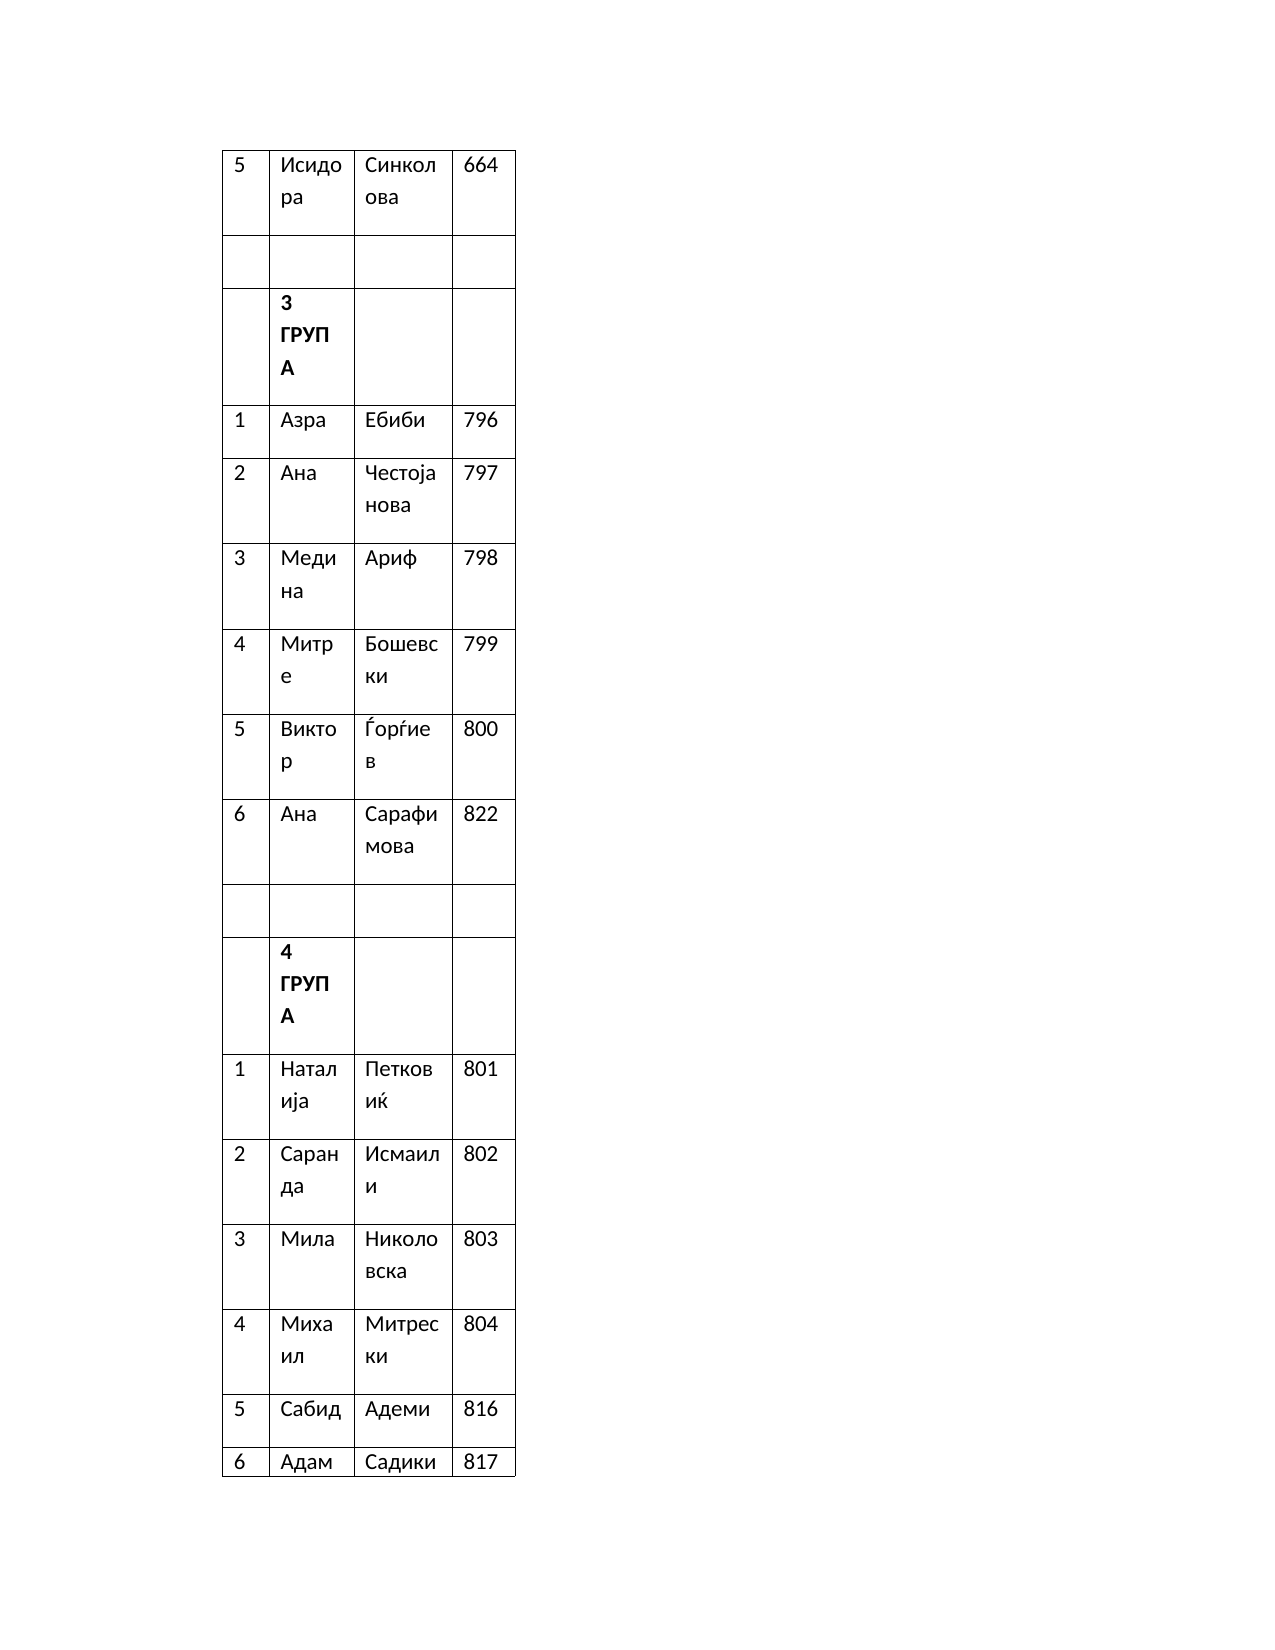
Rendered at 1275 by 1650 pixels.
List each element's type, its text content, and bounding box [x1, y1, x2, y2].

table_cell 5 [223, 715, 269, 799]
table_cell [270, 885, 354, 937]
table_cell 664 [453, 151, 515, 235]
table_cell [355, 938, 452, 1054]
table_cell 4 ГРУПА [270, 938, 354, 1054]
table_cell [453, 236, 515, 288]
table_cell 822 [453, 800, 515, 884]
table_cell Митрески [355, 1310, 452, 1394]
table_cell 6 [223, 800, 269, 884]
table_cell Наталија [270, 1055, 354, 1139]
table_cell [355, 289, 452, 405]
table_cell 3 [223, 1225, 269, 1309]
table_cell [223, 938, 269, 1054]
table_cell 801 [453, 1055, 515, 1139]
table_cell [453, 885, 515, 937]
table_cell Саранда [270, 1140, 354, 1224]
table_cell [223, 236, 269, 288]
table_cell 4 [223, 1310, 269, 1394]
table_cell Адеми [355, 1395, 452, 1447]
table_cell 4 [223, 630, 269, 713]
table_cell Исмаили [355, 1140, 452, 1224]
table_cell Бошевски [355, 630, 452, 713]
table_cell Ѓорѓиев [355, 715, 452, 799]
table_cell Ариф [355, 544, 452, 628]
table_cell 803 [453, 1225, 515, 1309]
table_cell [223, 289, 269, 405]
table_cell Митре [270, 630, 354, 713]
table_cell 798 [453, 544, 515, 628]
table_cell 804 [453, 1310, 515, 1394]
table_cell [453, 289, 515, 405]
table_cell 3 [223, 544, 269, 628]
table_cell [355, 236, 452, 288]
table_cell Петковиќ [355, 1055, 452, 1139]
table_cell 797 [453, 459, 515, 543]
table_cell Михаил [270, 1310, 354, 1394]
table_cell 817 [453, 1448, 515, 1476]
table_cell Синколова [355, 151, 452, 235]
table_cell 802 [453, 1140, 515, 1224]
table_cell Садики [355, 1448, 452, 1476]
table_cell Ана [270, 800, 354, 884]
table_cell 1 [223, 406, 269, 458]
table_cell [453, 938, 515, 1054]
table_cell Виктор [270, 715, 354, 799]
table_cell 3 ГРУПА [270, 289, 354, 405]
table_cell Адам [270, 1448, 354, 1476]
table_cell [355, 885, 452, 937]
table_cell 796 [453, 406, 515, 458]
table_cell Сабид [270, 1395, 354, 1447]
table_cell 5 [223, 1395, 269, 1447]
table_cell 5 [223, 151, 269, 235]
table_cell Ебиби [355, 406, 452, 458]
table_cell Честојанова [355, 459, 452, 543]
table_cell Исидора [270, 151, 354, 235]
table_cell Азра [270, 406, 354, 458]
table_cell Медина [270, 544, 354, 628]
table_cell [270, 236, 354, 288]
table_cell 799 [453, 630, 515, 713]
table_cell [223, 885, 269, 937]
table_cell Николовска [355, 1225, 452, 1309]
table_cell Мила [270, 1225, 354, 1309]
table_cell 1 [223, 1055, 269, 1139]
table_cell Ана [270, 459, 354, 543]
table_cell Сарафимова [355, 800, 452, 884]
table_cell 800 [453, 715, 515, 799]
table_cell 816 [453, 1395, 515, 1447]
table_cell 6 [223, 1448, 269, 1476]
table_cell 2 [223, 1140, 269, 1224]
table_cell 2 [223, 459, 269, 543]
